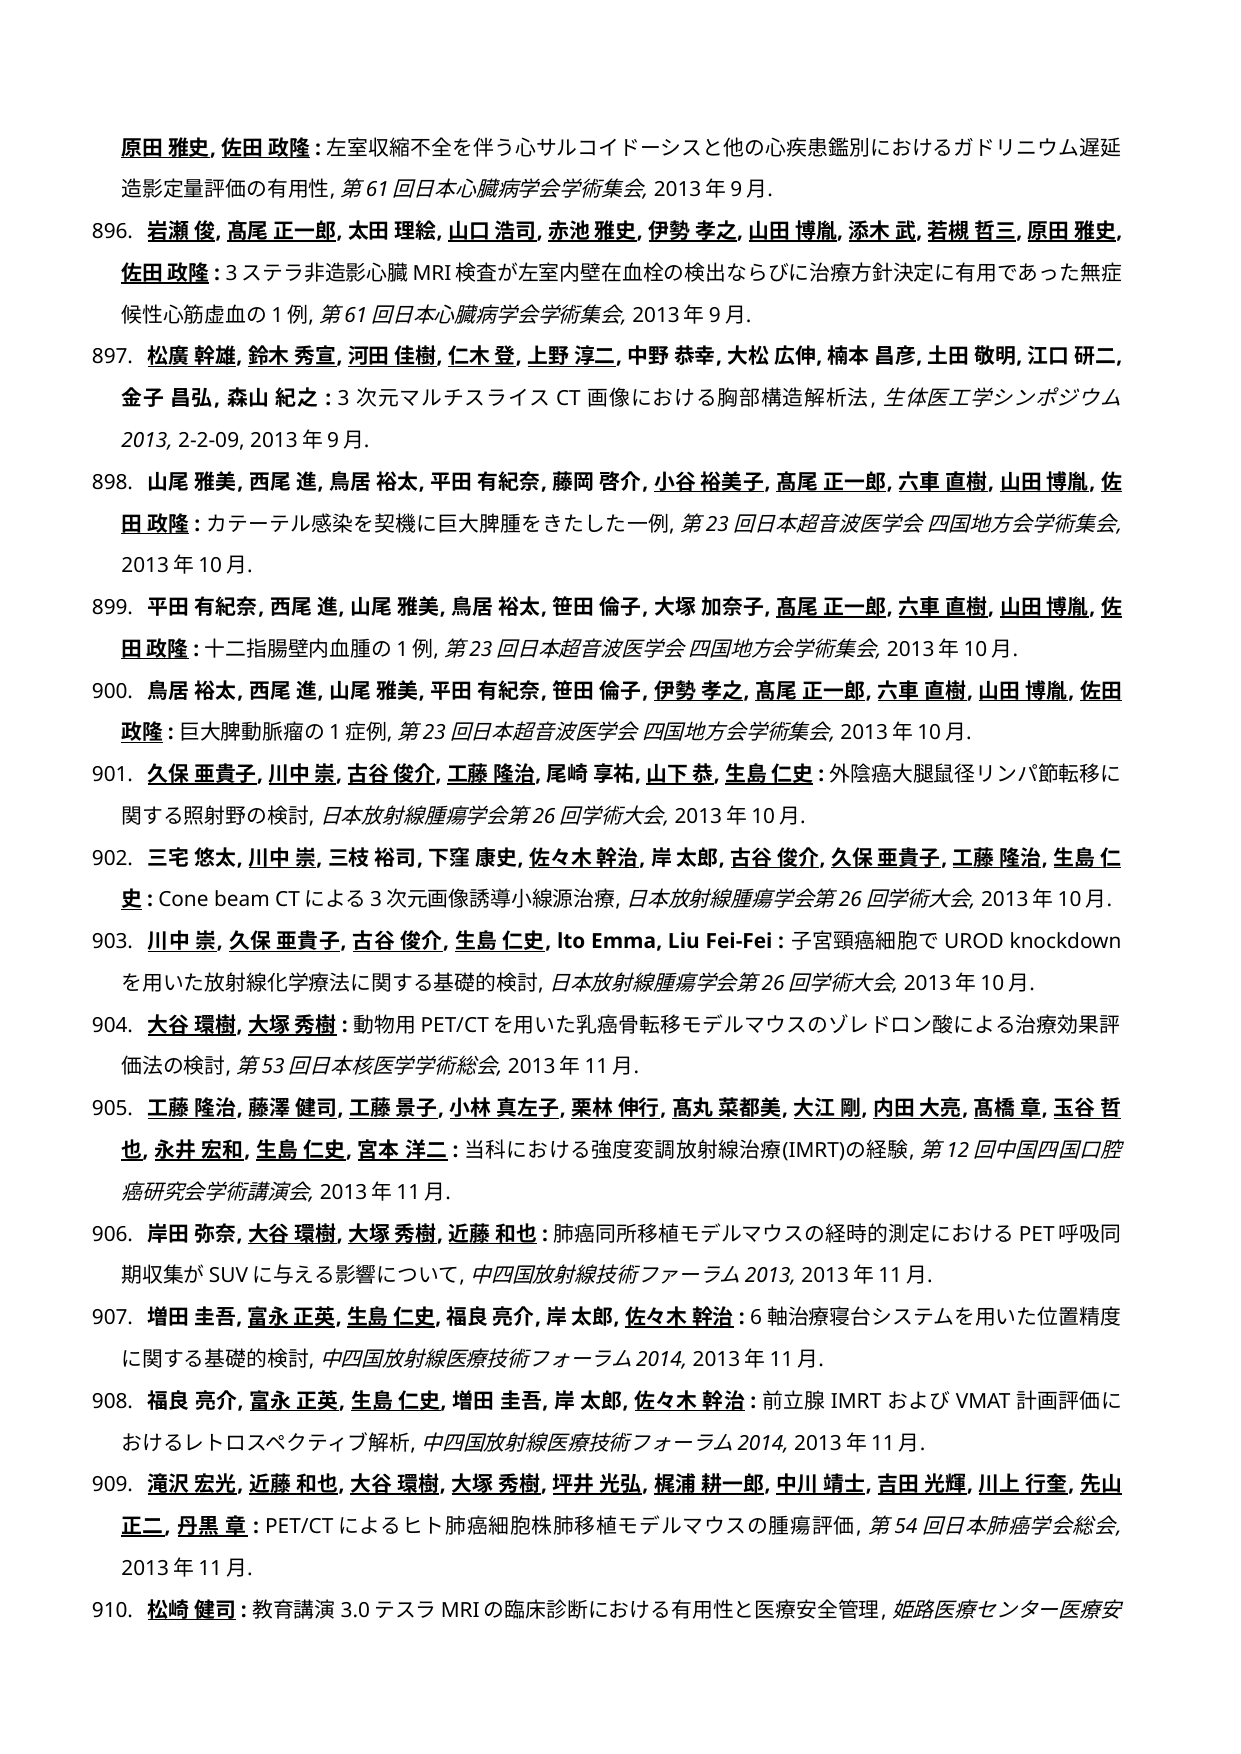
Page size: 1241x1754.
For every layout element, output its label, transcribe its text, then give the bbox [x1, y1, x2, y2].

list 福良 亮介, 富永 正英, 生島 仁史, 増田 圭吾, 岸 太郎, 佐々木 幹治 : 前立腺 IMRT および VMAT 計画評価におけるレトロスペクティブ解析, 中四国放射線医療技術フォーラム2014, 2013年11月. [92, 1378, 1122, 1462]
list 久保 亜貴子, 川中 崇, 古谷 俊介, 工藤 隆治, 尾崎 享祐, 山下 恭, 生島 仁史 : 外陰癌大腿鼠径リンパ節転移に関する照射野の検討, 日本放射線腫瘍学会第26回学術大会, 2013年10月. [92, 752, 1122, 835]
list 岸田 弥奈, 大谷 環樹, 大塚 秀樹, 近藤 和也 : 肺癌同所移植モデルマウスの経時的測定におけるPET呼吸同期収集がSUVに与える影響について, 中四国放射線技術ファーラム2013, 2013年11月. [92, 1211, 1122, 1295]
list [92, 125, 1122, 209]
list 川中 崇, 久保 亜貴子, 古谷 俊介, 生島 仁史, lto Emma, Liu Fei-Fei : 子宮頸癌細胞でUROD knockdownを用いた放射線化学療法に関する基礎的検討, 日本放射線腫瘍学会第26回学術大会, 2013年10月. [92, 919, 1122, 1002]
list 滝沢 宏光, 近藤 和也, 大谷 環樹, 大塚 秀樹, 坪井 光弘, 梶浦 耕一郎, 中川 靖士, 吉田 光輝, 川上 行奎, 先山 正二, 丹黒 章 : PET/CTによるヒト肺癌細胞株肺移植モデルマウスの腫瘍評価, 第54回日本肺癌学会総会, 2013年11月. [92, 1462, 1122, 1587]
list 三宅 悠太, 川中 崇, 三枝 裕司, 下窪 康史, 佐々木 幹治, 岸 太郎, 古谷 俊介, 久保 亜貴子, 工藤 隆治, 生島 仁史 : Cone beam CTによる3次元画像誘導小線源治療, 日本放射線腫瘍学会第26回学術大会, 2013年10月. [92, 835, 1122, 919]
list 岩瀬 俊, 髙尾 正一郎, 太田 理絵, 山口 浩司, 赤池 雅史, 伊勢 孝之, 山田 博胤, 添木 武, 若槻 哲三, 原田 雅史, 佐田 政隆 : 3ステラ非造影心臓MRI検査が左室内壁在血栓の検出ならびに治療方針決定に有用であった無症候性心筋虚血の1例, 第61回日本心臓病学会学術集会, 2013年9月. [92, 209, 1122, 334]
list 大谷 環樹, 大塚 秀樹 : 動物用PET/CTを用いた乳癌骨転移モデルマウスのゾレドロン酸による治療効果評価法の検討, 第53回日本核医学学術総会, 2013年11月. [92, 1002, 1122, 1086]
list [92, 1587, 1122, 1629]
list 山尾 雅美, 西尾 進, 鳥居 裕太, 平田 有紀奈, 藤岡 啓介, 小谷 裕美子, 髙尾 正一郎, 六車 直樹, 山田 博胤, 佐田 政隆 : カテーテル感染を契機に巨大脾腫をきたした一例, 第23回日本超音波医学会 四国地方会学術集会, 2013年10月. [92, 459, 1122, 584]
list 平田 有紀奈, 西尾 進, 山尾 雅美, 鳥居 裕太, 笹田 倫子, 大塚 加奈子, 髙尾 正一郎, 六車 直樹, 山田 博胤, 佐田 政隆 : 十二指腸壁内血腫の1例, 第23回日本超音波医学会 四国地方会学術集会, 2013年10月. [92, 584, 1122, 668]
list 増田 圭吾, 富永 正英, 生島 仁史, 福良 亮介, 岸 太郎, 佐々木 幹治 : 6 軸治療寝台システムを用いた位置精度に関する基礎的検討, 中四国放射線医療技術フォーラム2014, 2013年11月. [92, 1295, 1122, 1378]
list 松廣 幹雄, 鈴木 秀宣, 河田 佳樹, 仁木 登, 上野 淳二, 中野 恭幸, 大松 広伸, 楠本 昌彦, 土田 敬明, 江口 研二, 金子 昌弘, 森山 紀之 : 3 次元マルチスライスCT 画像における胸部構造解析法, 生体医工学シンポジウム2013, 2-2-09, 2013年9月. [92, 334, 1122, 459]
list 鳥居 裕太, 西尾 進, 山尾 雅美, 平田 有紀奈, 笹田 倫子, 伊勢 孝之, 髙尾 正一郎, 六車 直樹, 山田 博胤, 佐田 政隆 : 巨大脾動脈瘤の1症例, 第23回日本超音波医学会 四国地方会学術集会, 2013年10月. [92, 668, 1122, 752]
list 工藤 隆治, 藤澤 健司, 工藤 景子, 小林 真左子, 栗林 伸行, 髙丸 菜都美, 大江 剛, 内田 大亮, 髙橋 章, 玉谷 哲也, 永井 宏和, 生島 仁史, 宮本 洋二 : 当科における強度変調放射線治療(IMRT)の経験, 第12回中国四国口腔癌研究会学術講演会, 2013年11月. [92, 1086, 1122, 1211]
